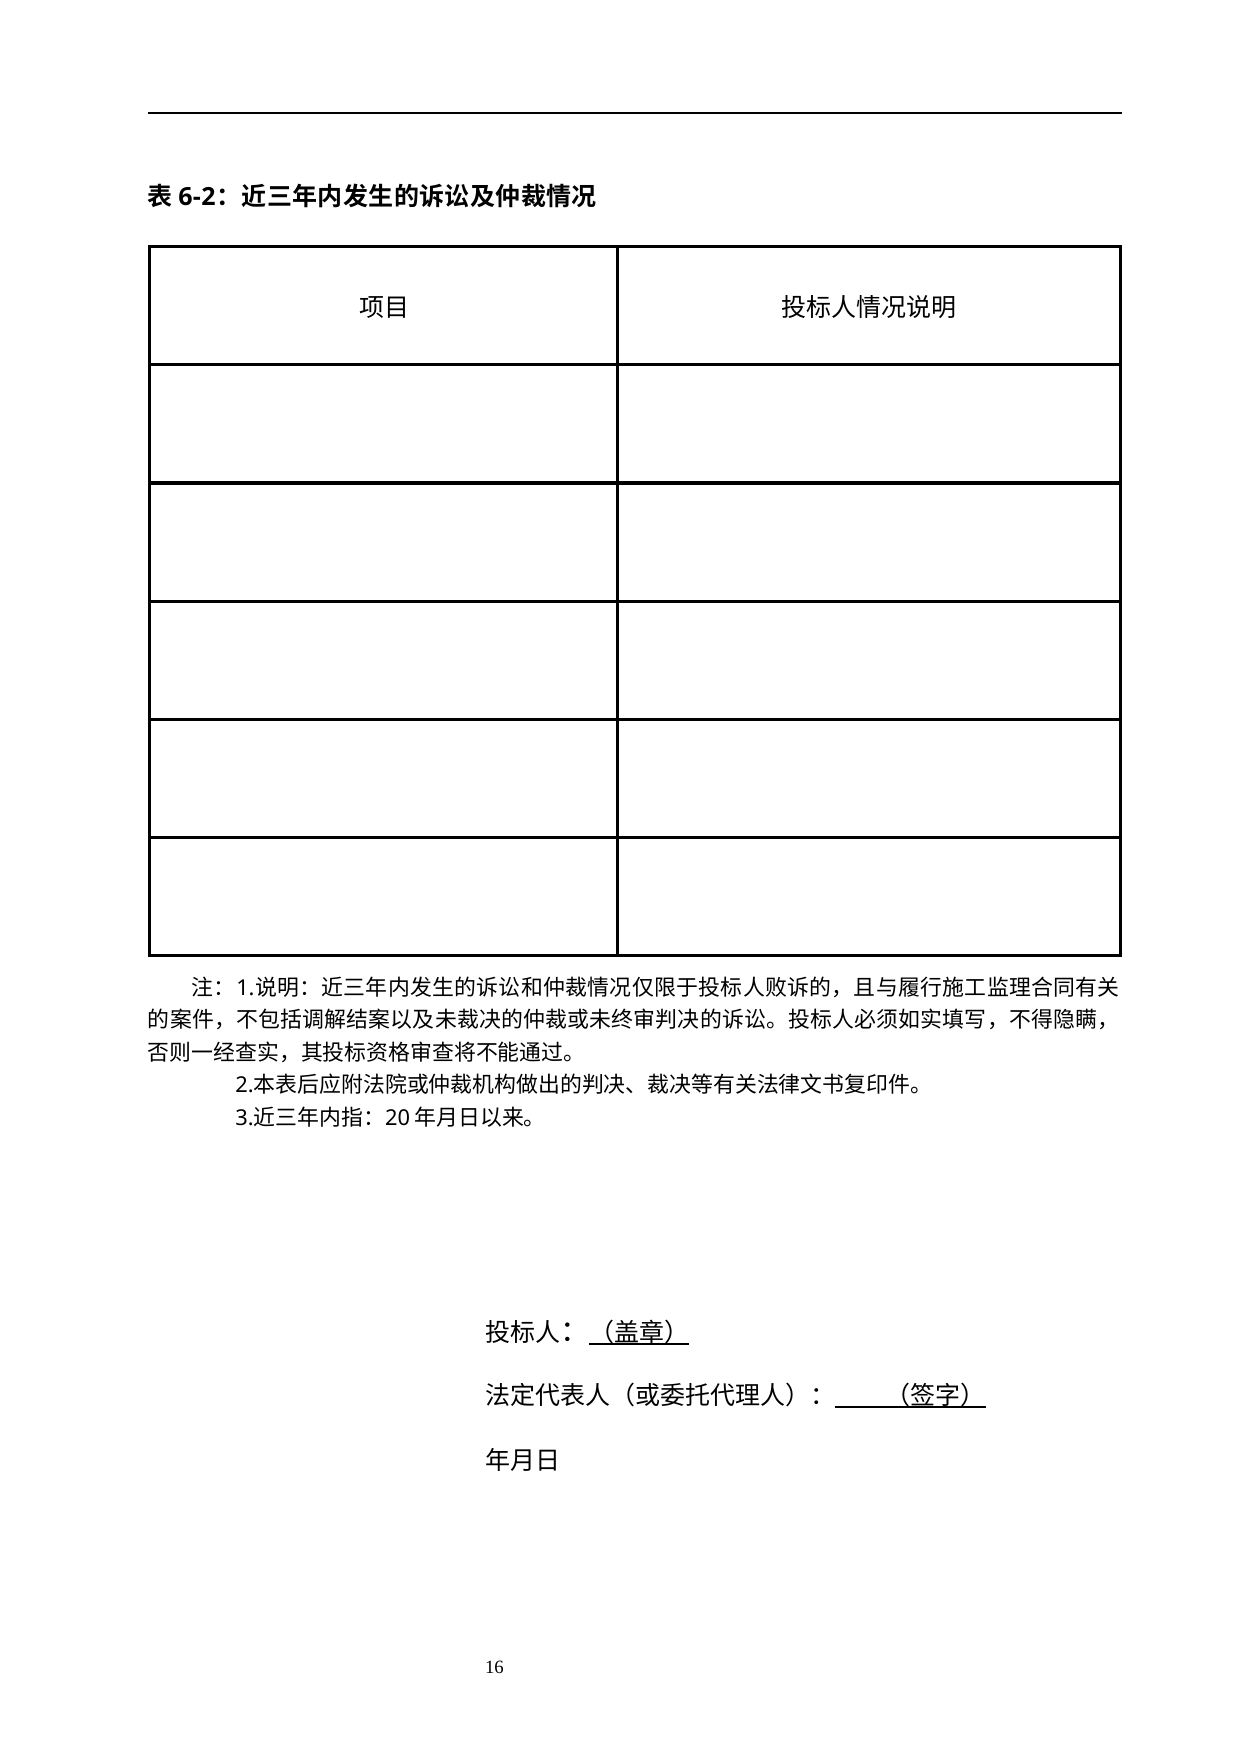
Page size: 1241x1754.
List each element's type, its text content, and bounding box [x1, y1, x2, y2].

table_cell [619, 721, 1119, 836]
text 投标人：（盖章） [242, 1296, 1122, 1361]
text 年月日 [148, 1426, 1122, 1491]
table_cell [619, 366, 1119, 481]
table_header 项目 [151, 248, 616, 363]
text 3.近三年内指：20年月日以来。 [148, 1099, 1122, 1132]
table_cell [151, 366, 616, 481]
table_cell [151, 721, 616, 836]
table_cell [619, 603, 1119, 718]
table_header 投标人情况说明 [619, 248, 1119, 363]
text 表6-2：近三年内发生的诉讼及仲裁情况 [148, 162, 1122, 227]
table_cell [619, 485, 1119, 599]
table_cell [151, 485, 616, 599]
table_cell [151, 839, 616, 954]
text 注：1.说明：近三年内发生的诉讼和仲裁情况仅限于投标人败诉的，且与履行施工监理合同有关的案件，不包括调解结案以及未裁决的仲裁或未终审判决的诉讼。投标人必须如实填写，不得隐瞒，否则一经查实，其投标资格审查将不能通过。 [148, 969, 1122, 1067]
table_cell [151, 603, 616, 718]
text 2.本表后应附法院或仲裁机构做出的判决、裁决等有关法律文书复印件。 [148, 1067, 1122, 1099]
text 法定代表人（或委托代理人）： （签字） [242, 1361, 1122, 1426]
table_cell [619, 839, 1119, 954]
